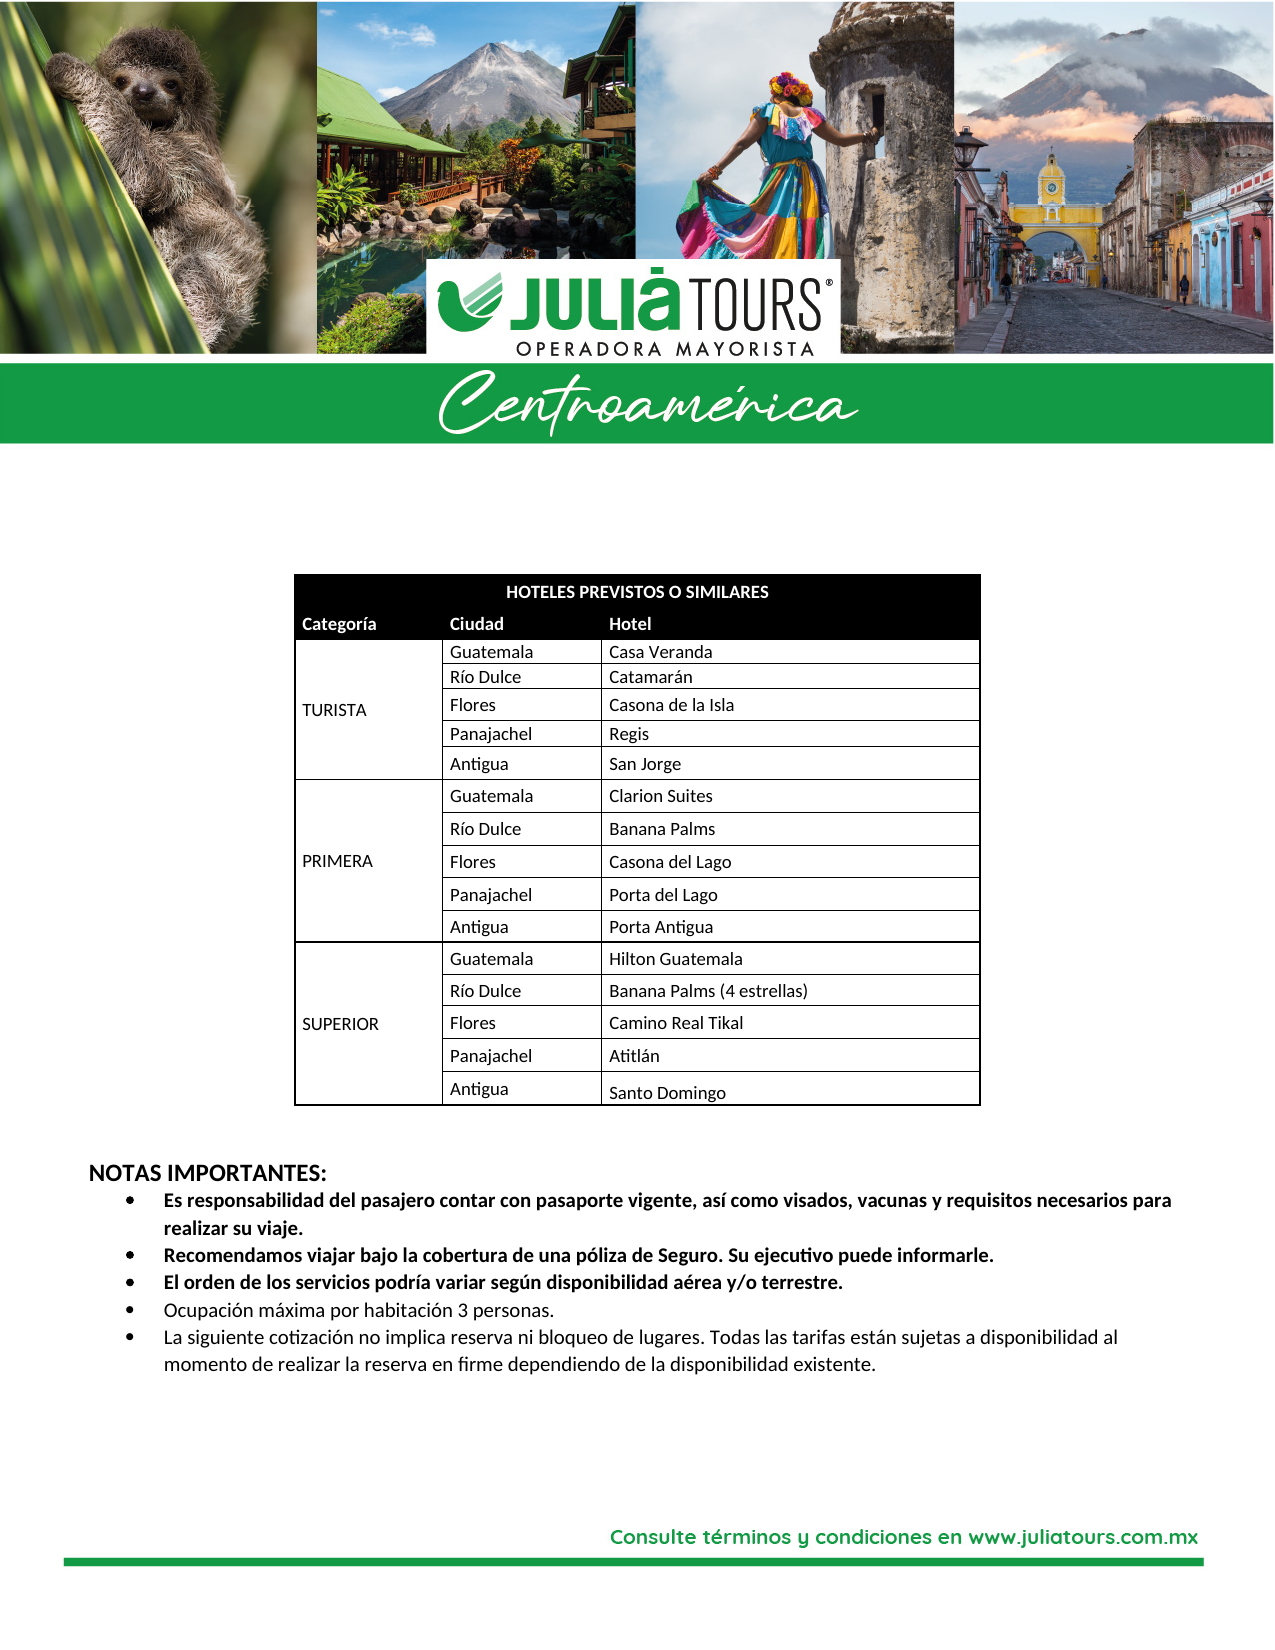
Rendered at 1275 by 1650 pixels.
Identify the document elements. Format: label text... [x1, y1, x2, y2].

table_cell San Jorge [602, 747, 979, 779]
table_cell Panajachel [443, 878, 601, 910]
table_cell Banana Palms (4 estrellas) [602, 975, 979, 1005]
table_cell Camino Real Tikal [602, 1006, 979, 1038]
table_cell Porta del Lago [602, 878, 979, 910]
list La siguiente cotización no implica reserva ni bloqueo de lugares. Todas las tarifas están sujetas a disponibilidad al momento de realizar la reserva en firme dependiendo de la disponibilidad existente. [126, 1324, 1186, 1377]
table_cell Río Dulce [443, 813, 601, 844]
table_cell Casona de la Isla [602, 689, 979, 719]
table_cell Atitlán [602, 1039, 979, 1071]
table_cell TURISTA [296, 640, 442, 779]
table_cell Guatemala [443, 943, 601, 974]
table_cell SUPERIOR [296, 943, 442, 1104]
table_cell Hilton Guatemala [602, 943, 979, 974]
list Es responsabilidad del pasajero contar con pasaporte vigente, así como visados, vacunas y requisitos necesarios para realizar su viaje. [126, 1187, 1186, 1240]
table_cell Flores [443, 689, 601, 719]
table_cell Panajachel [443, 1039, 601, 1071]
table_cell PRIMERA [296, 780, 442, 941]
table_header HOTELES PREVISTOS O SIMILARES [296, 576, 979, 607]
table_cell Flores [443, 846, 601, 877]
table_cell Río Dulce [443, 975, 601, 1005]
table_cell Clarion Suites [602, 780, 979, 812]
list El orden de los servicios podría variar según disponibilidad aérea y/o terrestre. [126, 1269, 1186, 1295]
table_cell Ciudad [443, 608, 601, 638]
table_cell Porta Antigua [602, 911, 979, 941]
picture [0, 1, 1274, 1650]
table_cell Flores [443, 1006, 601, 1038]
table_cell Banana Palms [602, 813, 979, 844]
list Recomendamos viajar bajo la cobertura de una póliza de Seguro. Su ejecutivo puede informarle. [126, 1242, 1186, 1267]
table_cell Catamarán [602, 664, 979, 688]
table_cell Casona del Lago [602, 846, 979, 877]
table_cell Categoría [296, 608, 442, 638]
table_cell Casa Veranda [602, 640, 979, 663]
list Ocupación máxima por habitación 3 personas. [126, 1297, 1186, 1322]
table_cell Antigua [443, 1072, 601, 1104]
table_cell Guatemala [443, 640, 601, 663]
table_cell Regis [602, 721, 979, 746]
table_cell Hotel [602, 608, 979, 638]
table_cell Antigua [443, 911, 601, 941]
table_cell Río Dulce [443, 664, 601, 688]
table_cell Santo Domingo [602, 1072, 979, 1104]
table_cell Antigua [443, 747, 601, 779]
table_cell Guatemala [443, 780, 601, 812]
text NOTAS IMPORTANTES: [89, 1157, 1186, 1187]
table_cell Panajachel [443, 721, 601, 746]
